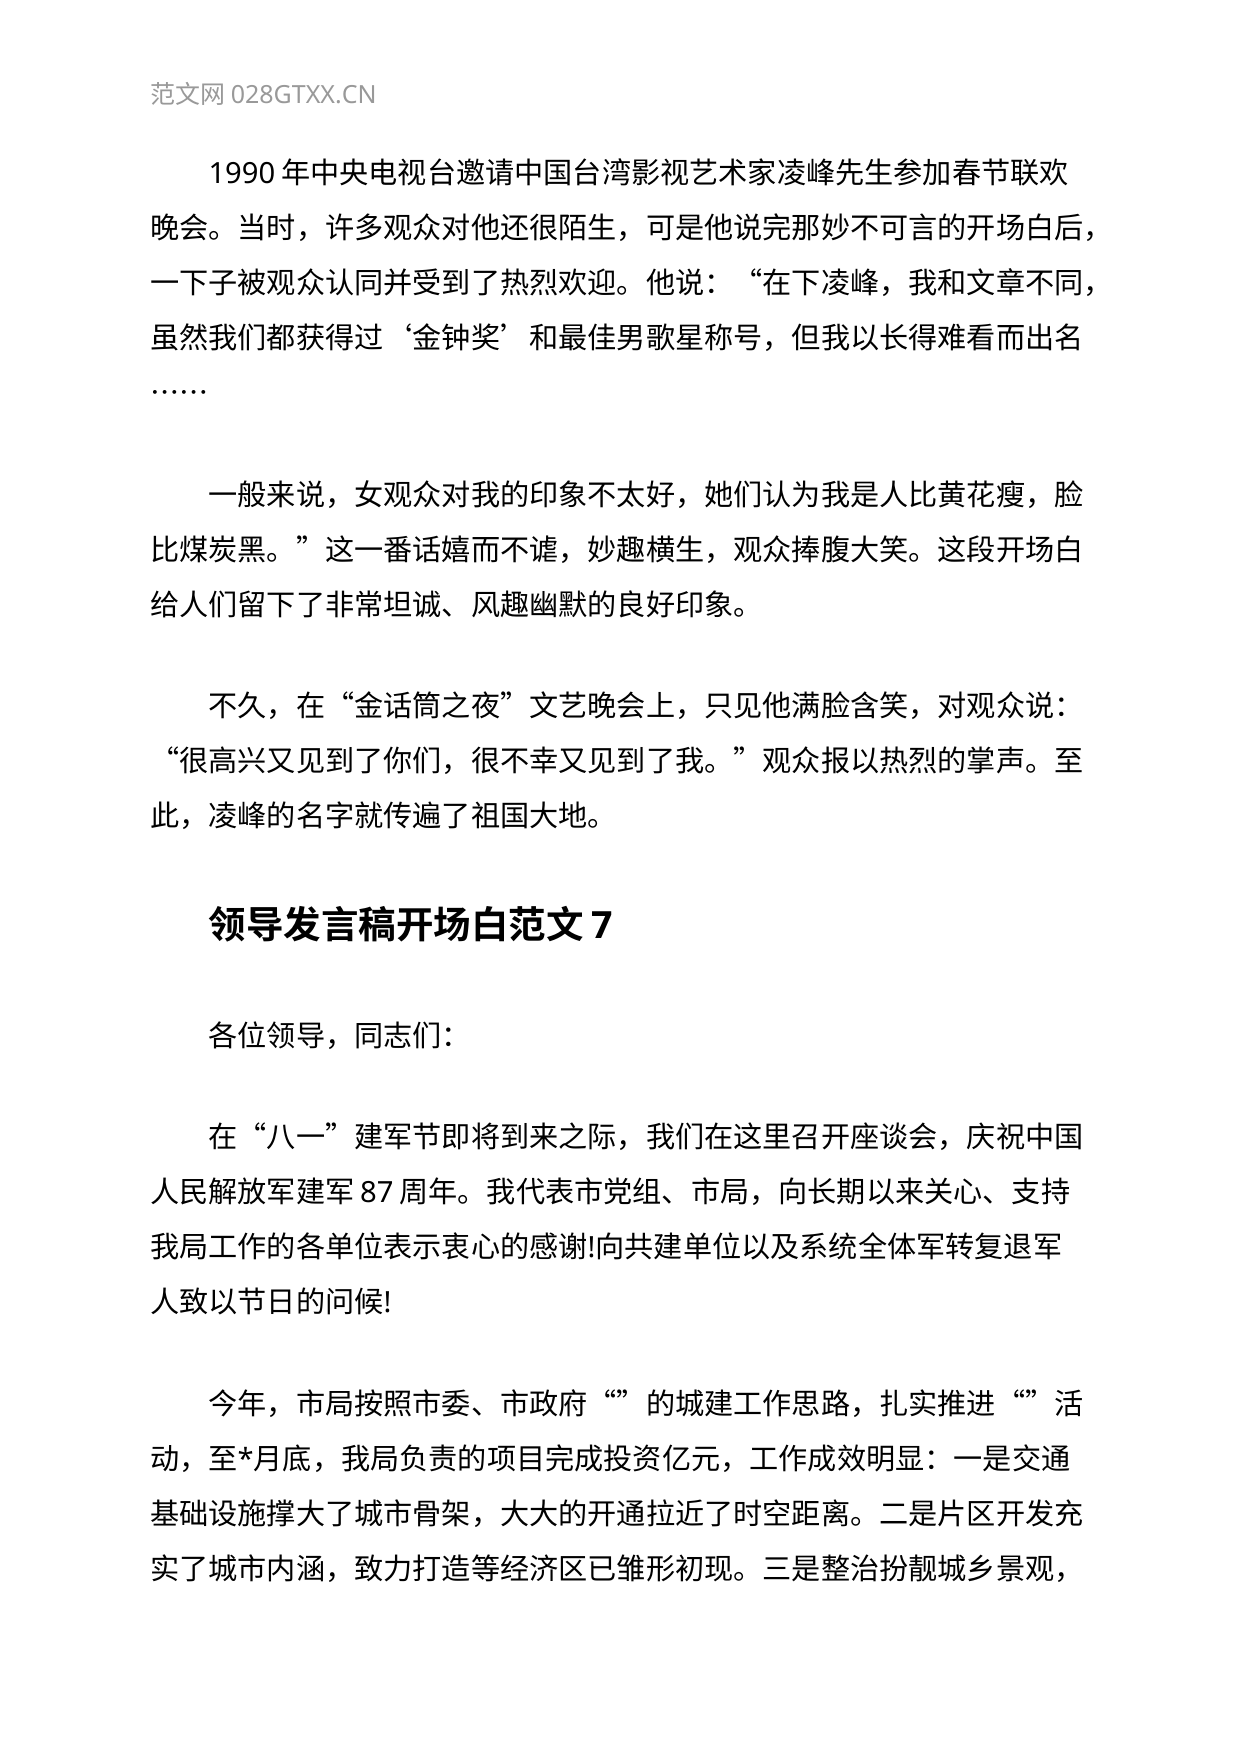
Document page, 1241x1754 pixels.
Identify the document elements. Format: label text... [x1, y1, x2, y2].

text 一般来说，女观众对我的印象不太好，她们认为我是人比黄花瘦，脸比煤炭黑。”这一番话嬉而不谑，妙趣横生，观众捧腹大笑。这段开场白给人们留下了非常坦诚、风趣幽默的良好印象。 [150, 471, 1090, 623]
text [150, 1381, 1090, 1588]
text 各位领导，同志们： [150, 1012, 1090, 1054]
text 领导发言稿开场白范文7 [150, 894, 1090, 949]
text 在“八一”建军节即将到来之际，我们在这里召开座谈会，庆祝中国人民解放军建军87周年。我代表市党组、市局，向长期以来关心、支持我局工作的各单位表示衷心的感谢!向共建单位以及系统全体军转复退军人致以节日的问候! [150, 1114, 1090, 1321]
text 不久，在“金话筒之夜”文艺晚会上，只见他满脸含笑，对观众说：“很高兴又见到了你们，很不幸又见到了我。”观众报以热烈的掌声。至此，凌峰的名字就传遍了祖国大地。 [150, 683, 1090, 835]
text 1990年中央电视台邀请中国台湾影视艺术家凌峰先生参加春节联欢晚会。当时，许多观众对他还很陌生，可是他说完那妙不可言的开场白后，一下子被观众认同并受到了热烈欢迎。他说：“在下凌峰，我和文章不同，虽然我们都获得过‘金钟奖’和最佳男歌星称号，但我以长得难看而出名…… [150, 150, 1090, 412]
